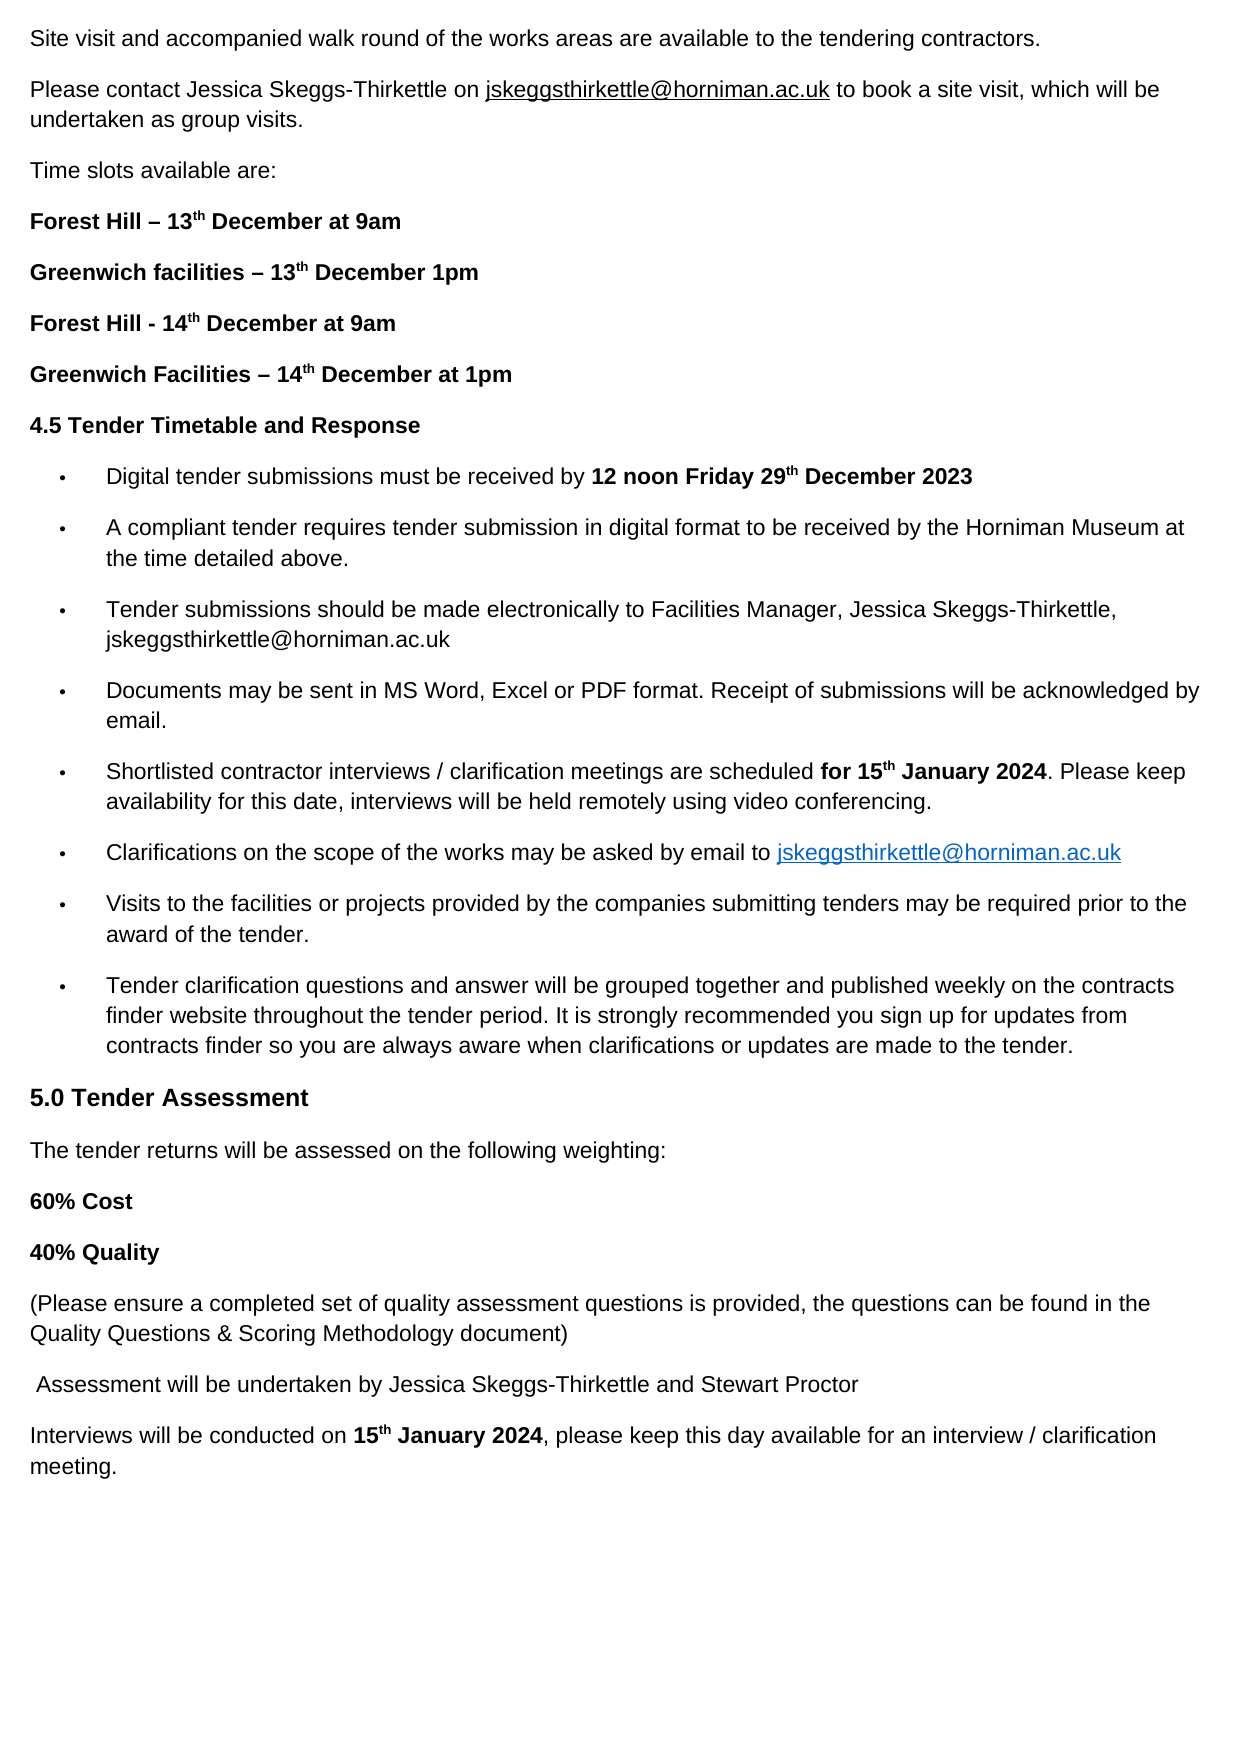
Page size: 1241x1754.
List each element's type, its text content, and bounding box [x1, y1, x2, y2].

list Tender clarification questions and answer will be grouped together and published weekly on the contracts finder website throughout the tender period. It is strongly recommended you sign up for updates from contracts finder so you are always aware when clarifications or updates are made to the tender. [59, 972, 1215, 1058]
text Assessment will be undertaken by Jessica Skeggs-Thirkettle and Stewart Proctor [29, 1371, 1215, 1398]
list Shortlisted contractor interviews / clarification meetings are scheduled for 15th January 2024. Please keep availability for this date, interviews will be held remotely using video conferencing. [59, 758, 1215, 815]
text Site visit and accompanied walk round of the works areas are available to the tendering contractors. [29, 25, 1215, 51]
text Greenwich facilities – 13th December 1pm [29, 259, 1215, 286]
text 5.0 Tender Assessment [29, 1083, 1215, 1112]
text 40% Quality [29, 1239, 1215, 1265]
list Clarifications on the scope of the works may be asked by email to jskeggsthirkettle@horniman.ac.uk [59, 839, 1215, 866]
text Time slots available are: [29, 157, 1215, 183]
text (Please ensure a completed set of quality assessment questions is provided, the questions can be found in the Quality Questions & Scoring Methodology document) [29, 1290, 1215, 1347]
text The tender returns will be assessed on the following weighting: [29, 1137, 1215, 1163]
text Interviews will be conducted on 15th January 2024, please keep this day available for an interview / clarification meeting. [29, 1422, 1215, 1479]
list A compliant tender requires tender submission in digital format to be received by the Horniman Museum at the time detailed above. [59, 514, 1215, 571]
list Tender submissions should be made electronically to Facilities Manager, Jessica Skeggs-Thirkettle, jskeggsthirkettle@horniman.ac.uk [59, 596, 1215, 652]
text Forest Hill - 14th December at 9am [29, 310, 1215, 337]
list Visits to the facilities or projects provided by the companies submitting tenders may be required prior to the award of the tender. [59, 890, 1215, 947]
text Greenwich Facilities – 14th December at 1pm [29, 361, 1215, 388]
text Forest Hill – 13th December at 9am [29, 208, 1215, 234]
text 4.5 Tender Timetable and Response [29, 412, 1215, 439]
list Digital tender submissions must be received by 12 noon Friday 29th December 2023 [59, 463, 1215, 490]
text 60% Cost [29, 1188, 1215, 1214]
text Please contact Jessica Skeggs-Thirkettle on jskeggsthirkettle@horniman.ac.uk to book a site visit, which will be undertaken as group visits. [29, 76, 1215, 132]
list Documents may be sent in MS Word, Excel or PDF format. Receipt of submissions will be acknowledged by email. [59, 677, 1215, 733]
